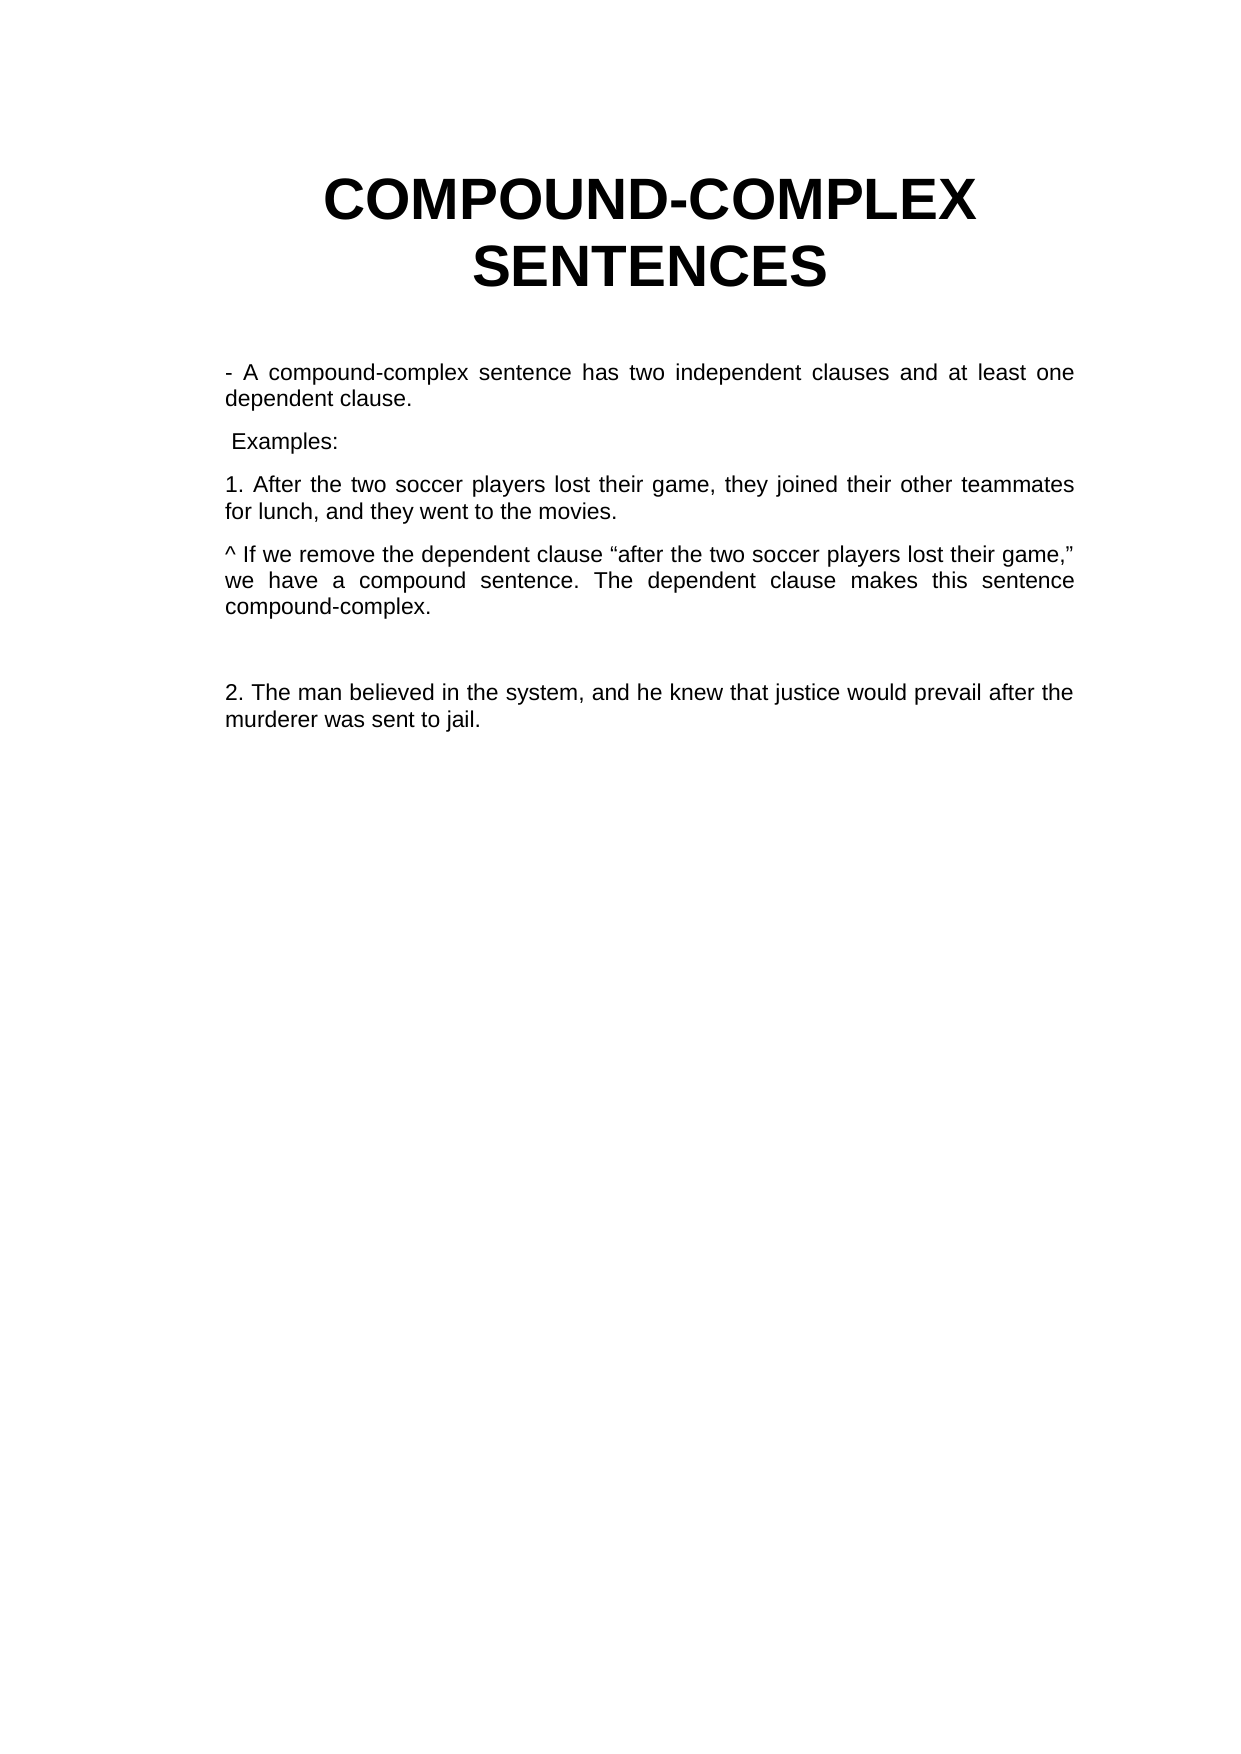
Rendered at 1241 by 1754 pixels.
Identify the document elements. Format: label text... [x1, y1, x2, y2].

text ^ If we remove the dependent clause “after the two soccer players lost their game,” we have a compound sentence. The dependent clause makes this sentence compound-complex. [225, 541, 1075, 620]
text COMPOUND-COMPLEX SENTENCES [225, 165, 1075, 299]
text - A compound-complex sentence has two independent clauses and at least one dependent clause. [225, 359, 1075, 412]
text 1. After the two soccer players lost their game, they joined their other teammates for lunch, and they went to the movies. [225, 471, 1075, 524]
text 2. The man believed in the system, and he knew that justice would prevail after the murderer was sent to jail. [225, 679, 1075, 732]
text Examples: [225, 428, 1075, 454]
